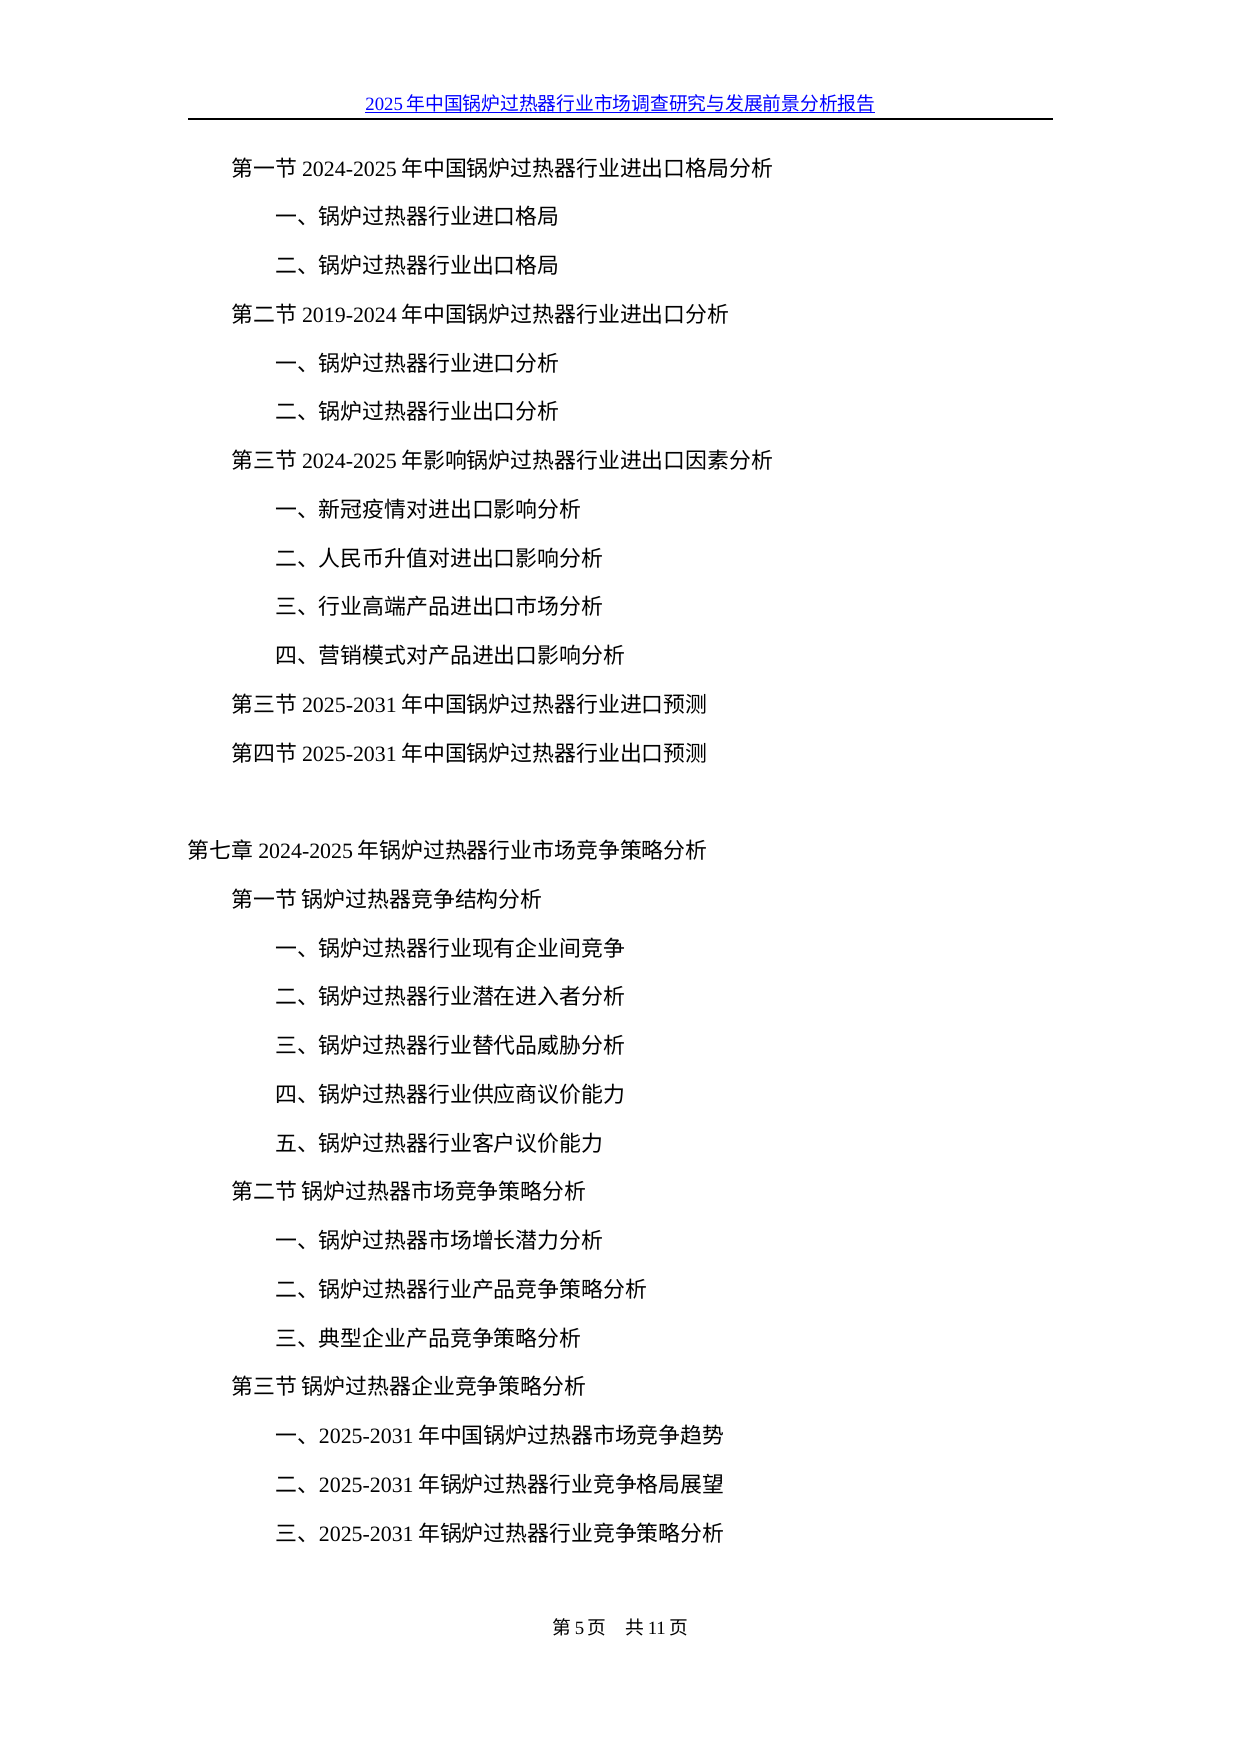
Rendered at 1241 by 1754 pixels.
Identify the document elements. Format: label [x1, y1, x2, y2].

text [187, 150, 1053, 1548]
